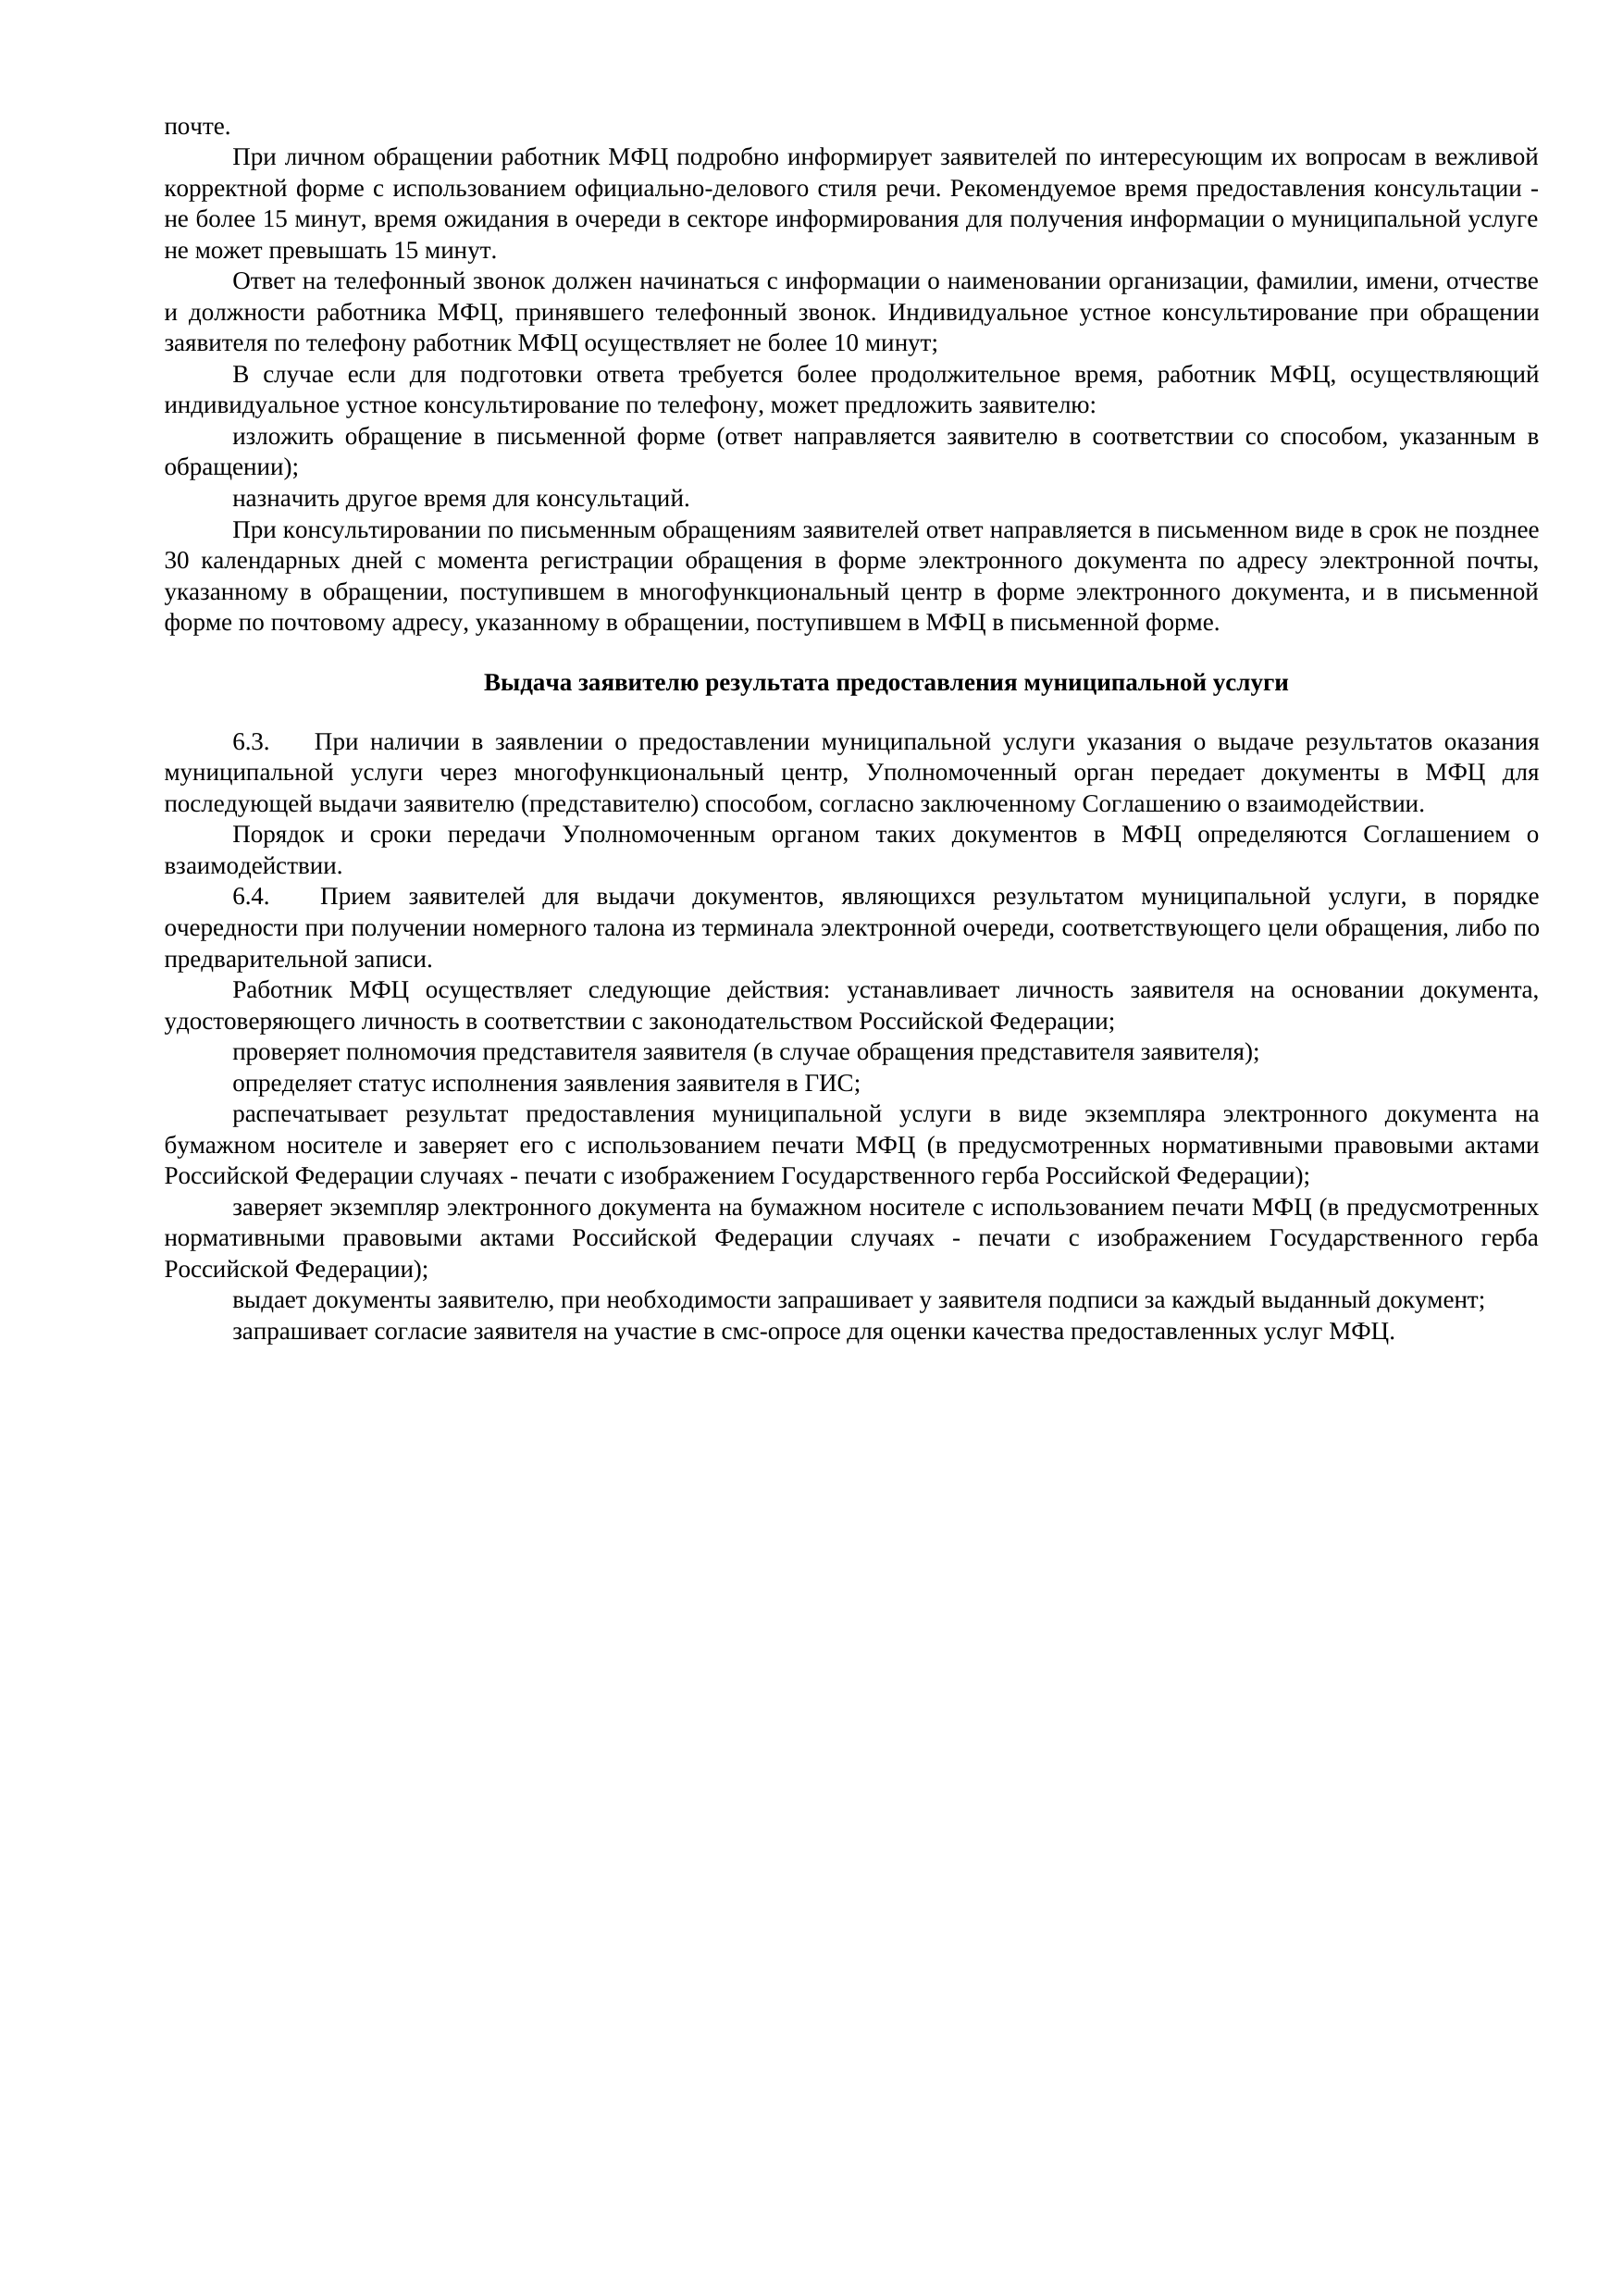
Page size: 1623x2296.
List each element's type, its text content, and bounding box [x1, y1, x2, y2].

text проверяет полномочия представителя заявителя (в случае обращения представителя заявителя); [164, 1036, 1541, 1066]
text Ответ на телефонный звонок должен начинаться с информации о наименовании организации, фамилии, имени, отчестве и должности работника МФЦ, принявшего телефонный звонок. Индивидуальное устное консультирование при обращении заявителя по телефону работник МФЦ осуществляет не более 10 минут; [164, 265, 1541, 357]
text выдает документы заявителю, при необходимости запрашивает у заявителя подписи за каждый выданный документ; [164, 1284, 1541, 1315]
list Прием заявителей для выдачи документов, являющихся результатом муниципальной услуги, в порядке очередности при получении номерного талона из терминала электронной очереди, соответствующего цели обращения, либо по предварительной записи. [164, 880, 1541, 974]
text При личном обращении работник МФЦ подробно информирует заявителей по интересующим их вопросам в вежливой корректной форме с использованием официально-делового стиля речи. Рекомендуемое время предоставления консультации - не более 15 минут, время ожидания в очереди в секторе информирования для получения информации о муниципальной услуге не может превышать 15 минут. [164, 141, 1541, 265]
text Работник МФЦ осуществляет следующие действия: устанавливает личность заявителя на основании документа, удостоверяющего личность в соответствии с законодательством Российской Федерации; [164, 974, 1541, 1036]
text В случае если для подготовки ответа требуется более продолжительное время, работник МФЦ, осуществляющий индивидуальное устное консультирование по телефону, может предложить заявителю: [164, 357, 1541, 419]
text распечатывает результат предоставления муниципальной услуги в виде экземпляра электронного документа на бумажном носителе и заверяет его с использованием печати МФЦ (в предусмотренных нормативными правовыми актами Российской Федерации случаях - печати с изображением Государственного герба Российской Федерации); [164, 1098, 1541, 1190]
text Порядок и сроки передачи Уполномоченным органом таких документов в МФЦ определяются Соглашением о взаимодействии. [164, 818, 1541, 880]
text При консультировании по письменным обращениям заявителей ответ направляется в письменном виде в срок не позднее 30 календарных дней с момента регистрации обращения в форме электронного документа по адресу электронной почты, указанному в обращении, поступившем в многофункциональный центр в форме электронного документа, и в письменной форме по почтовому адресу, указанному в обращении, поступившем в МФЦ в письменной форме. [164, 513, 1541, 637]
text запрашивает согласие заявителя на участие в смс-опросе для оценки качества предоставленных услуг МФЦ. [164, 1315, 1541, 1346]
text заверяет экземпляр электронного документа на бумажном носителе с использованием печати МФЦ (в предусмотренных нормативными правовыми актами Российской Федерации случаях - печати с изображением Государственного герба Российской Федерации); [164, 1190, 1541, 1284]
list При наличии в заявлении о предоставлении муниципальной услуги указания о выдаче результатов оказания муниципальной услуги через многофункциональный центр, Уполномоченный орган передает документы в МФЦ для последующей выдачи заявителю (представителю) способом, согласно заключенному Соглашению о взаимодействии. [164, 725, 1541, 818]
text определяет статус исполнения заявления заявителя в ГИС; [164, 1066, 1541, 1098]
text изложить обращение в письменной форме (ответ направляется заявителю в соответствии со способом, указанным в обращении); [164, 419, 1541, 482]
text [164, 109, 1541, 141]
text назначить другое время для консультаций. [164, 482, 1541, 513]
subtitle Выдача заявителю результата предоставления муниципальной услуги [164, 671, 1541, 696]
